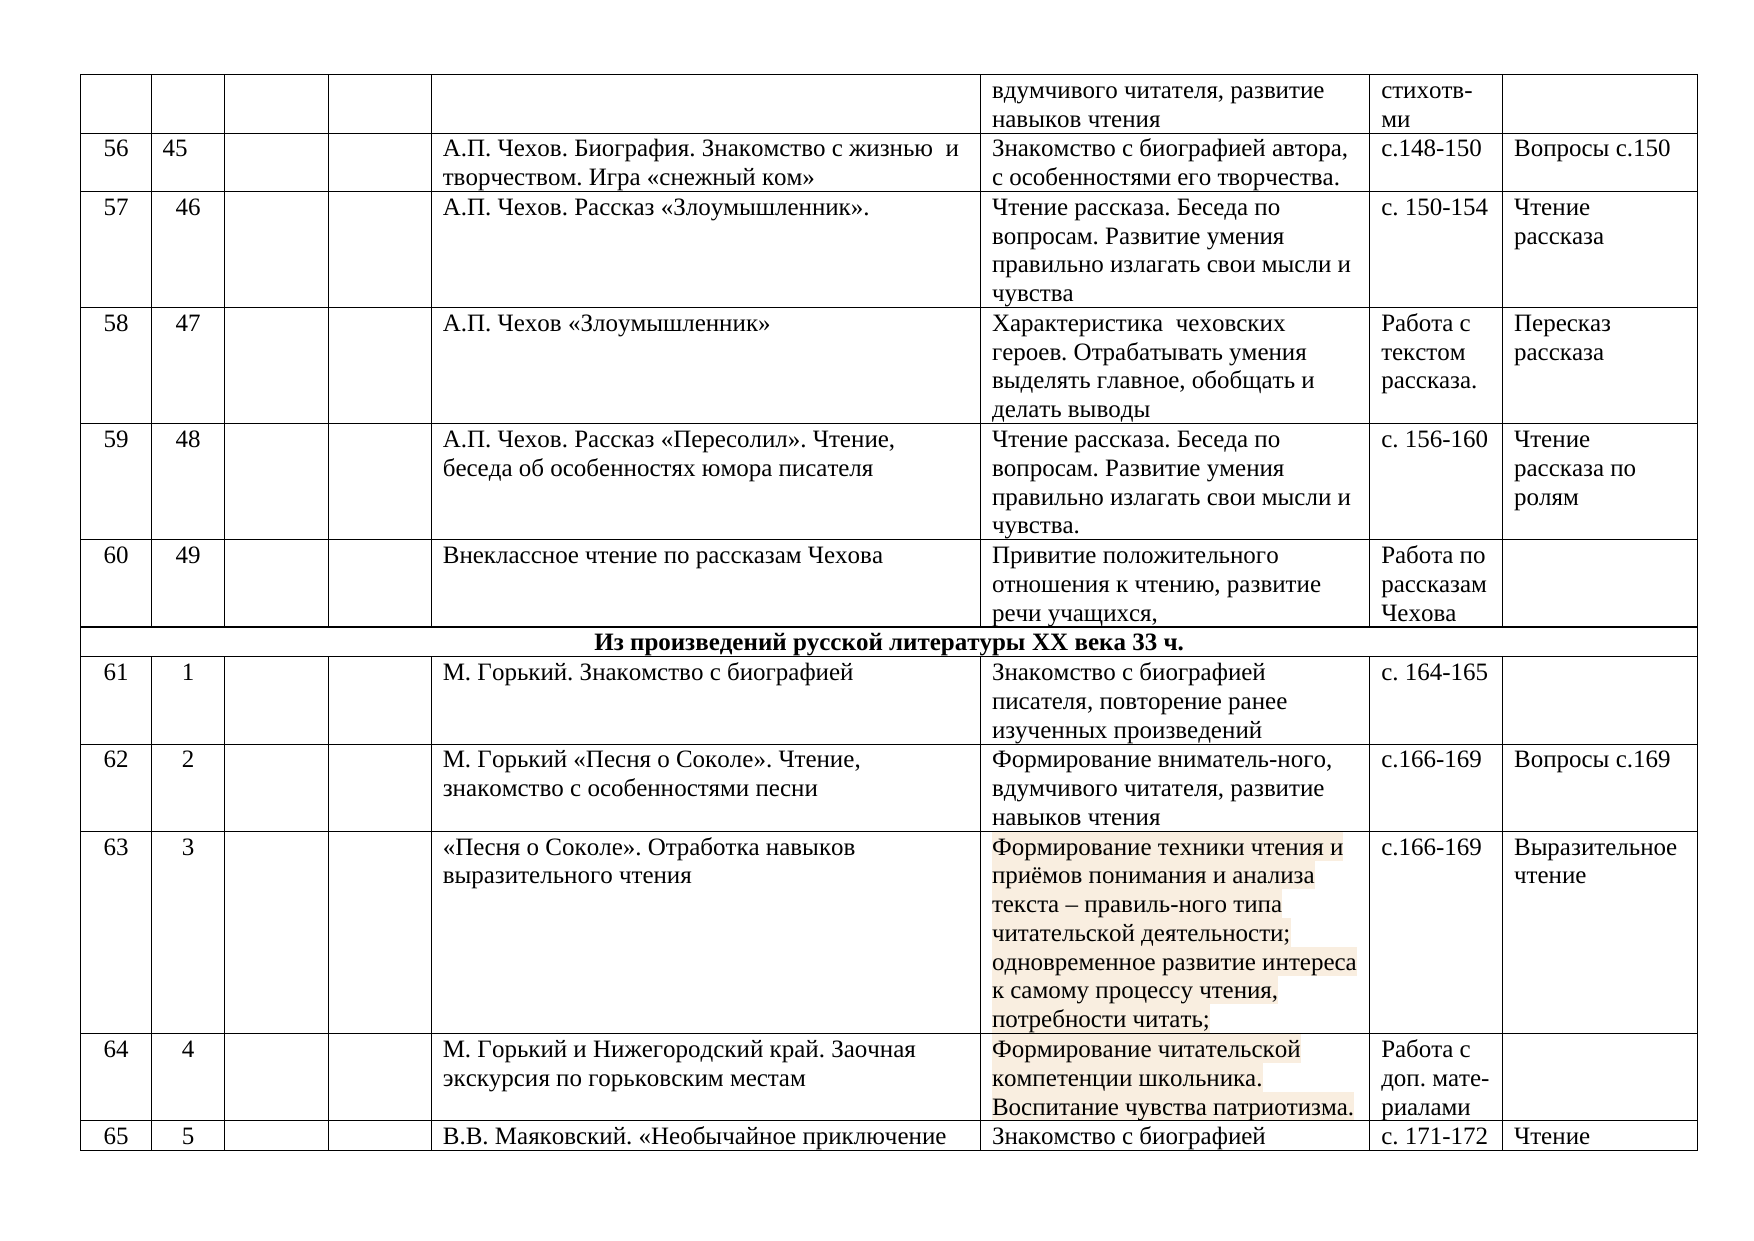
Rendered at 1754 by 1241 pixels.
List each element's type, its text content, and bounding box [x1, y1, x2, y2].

table_cell Из произведений русской литературы XX века 33 ч. [81, 628, 1697, 656]
table_cell А.П. Чехов. Биография. Знакомство с жизнью и творчеством. Игра «снежный ком» [432, 134, 980, 191]
table_cell [329, 832, 431, 1033]
table_cell 65 [81, 1121, 151, 1150]
table_cell Чтение рассказа по ролям [1503, 424, 1697, 539]
table_cell 64 [81, 1034, 151, 1120]
table_cell [329, 1121, 431, 1150]
table_cell 58 [81, 308, 151, 423]
table_cell [1503, 657, 1697, 743]
table_cell [329, 134, 431, 191]
table_cell [1503, 540, 1697, 626]
table_cell 56 [81, 134, 151, 191]
table_cell Знакомство с биографией писателя, повторение ранее изученных произведений [981, 657, 1369, 743]
table_cell [225, 424, 328, 539]
table_cell [225, 192, 328, 307]
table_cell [981, 1121, 1369, 1150]
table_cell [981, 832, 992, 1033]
table_cell 55 [81, 75, 151, 132]
table_cell Выразительное чтение [1503, 832, 1697, 1033]
table_cell 1 [152, 657, 224, 743]
table_cell 60 [81, 540, 151, 626]
table_cell [329, 1034, 431, 1120]
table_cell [432, 75, 980, 132]
table_cell 48 [152, 424, 224, 539]
table_cell [329, 192, 431, 307]
table_cell 4 [152, 1034, 224, 1120]
table_cell 46 [152, 192, 224, 307]
table_cell А.П. Чехов. Рассказ «Пересолил». Чтение, беседа об особенностях юмора писателя [432, 424, 980, 539]
table_cell А.П. Чехов. Рассказ «Злоумышленник». [432, 192, 980, 307]
table_cell [329, 424, 431, 539]
table_cell [225, 540, 328, 626]
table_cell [1370, 75, 1502, 132]
table_cell [225, 1121, 328, 1150]
table_cell [329, 745, 431, 831]
table_cell [329, 657, 431, 743]
table_cell 59 [81, 424, 151, 539]
table_cell 62 [81, 745, 151, 831]
table_cell [225, 308, 328, 423]
table_cell [225, 657, 328, 743]
table_cell Вопросы с.150 [1503, 134, 1697, 191]
table_cell 2 [152, 745, 224, 831]
table_cell М. Горький. Знакомство с биографией [432, 657, 980, 743]
table_cell с.166-169 [1370, 832, 1502, 1033]
table_cell с.166-169 [1370, 745, 1502, 831]
table_cell 44 [152, 75, 224, 132]
table_cell [225, 75, 328, 132]
table_cell [1503, 1034, 1697, 1120]
table_cell Характеристика чеховских героев. Отрабатывать умения выделять главное, обобщать и делать выводы [981, 308, 1369, 423]
table_cell Чтение рассказа [1503, 192, 1697, 307]
table_cell 63 [81, 832, 151, 1033]
table_cell Работа с текстом рассказа. [1370, 308, 1502, 423]
table_cell Формирование читательской компетенции школьника. Воспитание чувства патриотизма. [1263, 1034, 1369, 1120]
table_cell А.П. Чехов «Злоумышленник» [432, 308, 980, 423]
table_cell 5 [152, 1121, 224, 1150]
table_cell 45 [152, 134, 224, 191]
table_cell [329, 540, 431, 626]
table_cell с. 150-154 [1370, 192, 1502, 307]
table_cell 61 [81, 657, 151, 743]
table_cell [1503, 1121, 1697, 1150]
table_cell Вопросы с.169 [1503, 745, 1697, 831]
table_cell Чтение рассказа. Беседа по вопросам. Развитие умения правильно излагать свои мысли и чувства [981, 192, 1369, 307]
table_cell Чтение рассказа. Беседа по вопросам. Развитие умения правильно излагать свои мысли и чувства. [981, 424, 1369, 539]
table_cell [225, 134, 328, 191]
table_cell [981, 75, 1369, 132]
table_cell [1503, 75, 1697, 132]
table_cell Формирование вниматель-ного, вдумчивого читателя, развитие навыков чтения [981, 745, 1369, 831]
table_cell с. 171-172 [1370, 1121, 1502, 1150]
table_cell 3 [152, 832, 224, 1033]
table_cell [329, 75, 431, 132]
table_cell с. 156-160 [1370, 424, 1502, 539]
table_cell с. 164-165 [1370, 657, 1502, 743]
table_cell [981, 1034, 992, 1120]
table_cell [432, 1121, 980, 1150]
table_cell Привитие положительного отношения к чтению, развитие речи учащихся, [981, 540, 1369, 626]
table_cell 49 [152, 540, 224, 626]
table_cell Пересказ рассказа [1503, 308, 1697, 423]
table_cell Формирование техники чтения и приёмов понимания и анализа текста – правиль-ного типа читательской деятельности; одновременное развитие интереса к самому процессу чтения, потребности читать; [1210, 832, 1369, 1033]
table_cell «Песня о Соколе». Отработка навыков выразительного чтения [432, 832, 980, 1033]
table_cell М. Горький «Песня о Соколе». Чтение, знакомство с особенностями песни [432, 745, 980, 831]
table_cell М. Горький и Нижегородский край. Заочная экскурсия по горьковским местам [432, 1034, 980, 1120]
table_cell Работа по рассказам Чехова [1370, 540, 1502, 626]
table_cell [225, 745, 328, 831]
table_cell [329, 308, 431, 423]
table_cell Знакомство с биографией автора, с особенностями его творчества. [981, 134, 1369, 191]
table_cell [225, 1034, 328, 1120]
table_cell с.148-150 [1370, 134, 1502, 191]
table_cell 47 [152, 308, 224, 423]
table_cell [225, 832, 328, 1033]
table_cell 57 [81, 192, 151, 307]
table_cell Внеклассное чтение по рассказам Чехова [432, 540, 980, 626]
table_cell Работа с доп. мате-риалами [1370, 1034, 1502, 1120]
